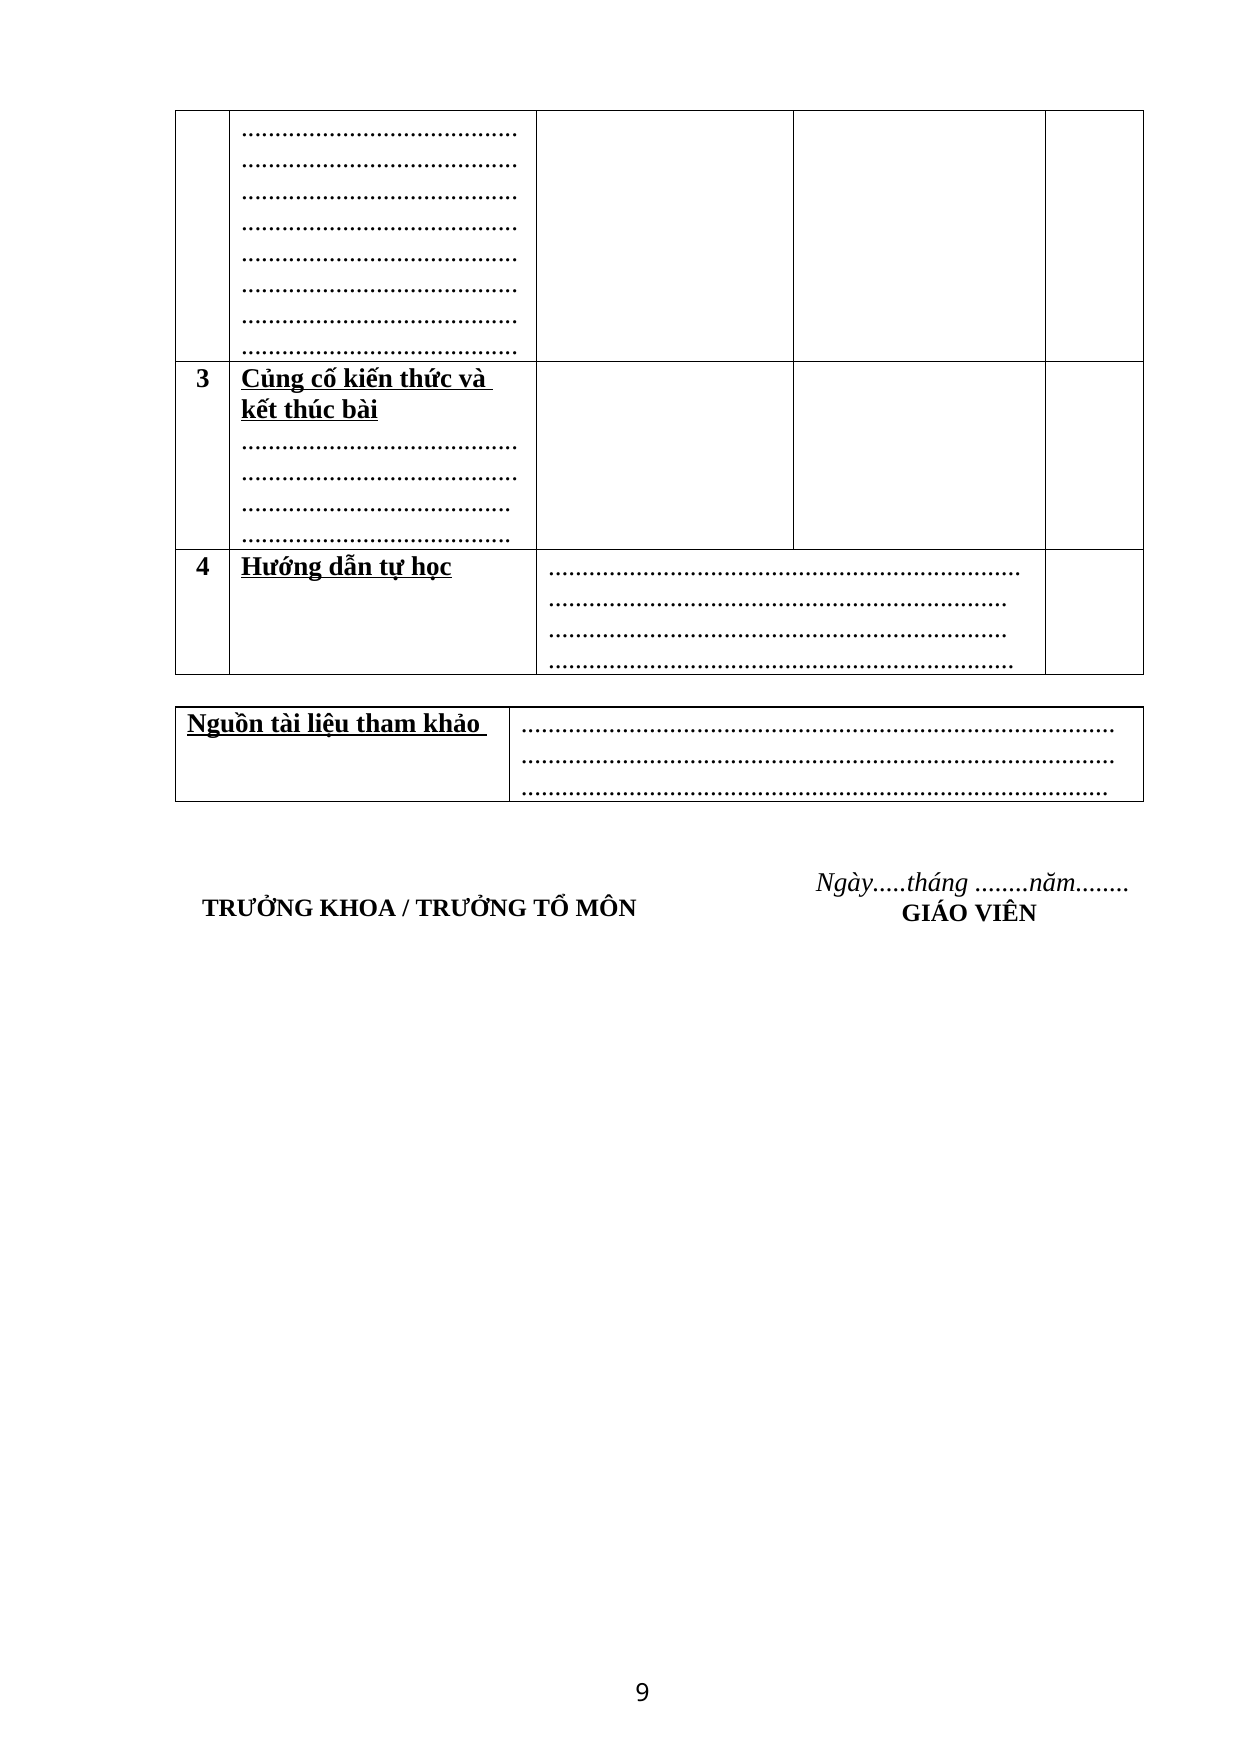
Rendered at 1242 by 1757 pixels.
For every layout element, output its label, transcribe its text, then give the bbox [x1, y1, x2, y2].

table_cell [1046, 550, 1143, 674]
table_cell Hướng dẫn tự học [230, 550, 536, 674]
table_cell 3 [176, 362, 229, 548]
table_header ........................................................................................ ........................................................................................ ....................................................................................... [510, 708, 1143, 801]
table_cell Củng cố kiến thức và kết thúc bài ......................................... ......................................... ........................................ ........................................ [230, 362, 536, 548]
table_cell [794, 111, 1045, 361]
table_cell 4 [176, 550, 229, 674]
table_header TRƯỞNG KHOA / TRƯỞNG TỔ MÔN [175, 835, 663, 1128]
table_cell [794, 362, 1045, 548]
table_cell [1046, 362, 1143, 548]
table_cell [537, 111, 793, 361]
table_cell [230, 111, 536, 361]
table_header Nguồn tài liệu tham khảo [176, 708, 509, 801]
table_header Ngày.....tháng ........năm........ GIÁO VIÊN [663, 835, 1144, 1128]
table_cell [1046, 111, 1143, 361]
table_cell 2 [176, 111, 229, 361]
table_cell ...................................................................... .................................................................... .................................................................... ..................................................................... [537, 550, 1045, 674]
table_cell [537, 362, 793, 548]
